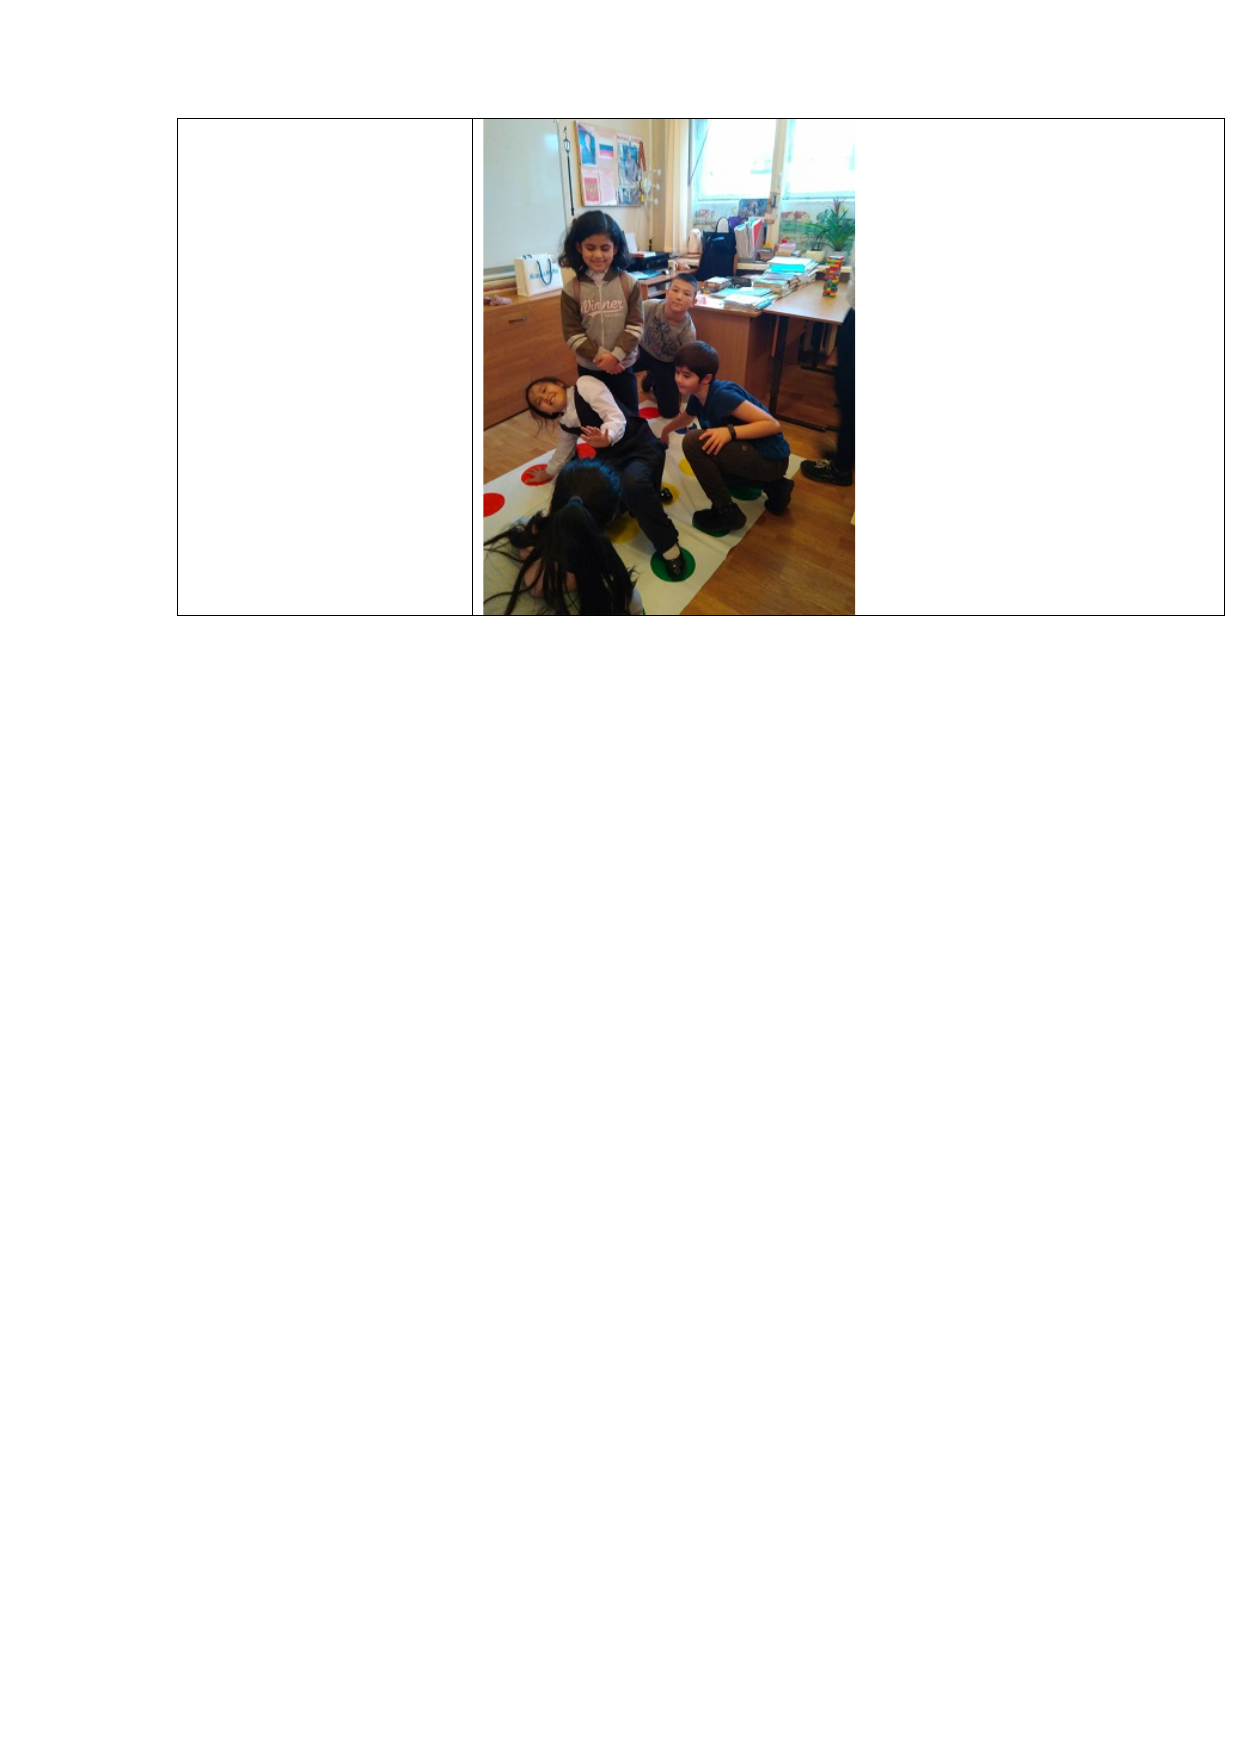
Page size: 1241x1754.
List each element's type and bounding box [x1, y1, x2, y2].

table_cell [178, 119, 472, 615]
table_cell [473, 119, 483, 615]
table_cell [855, 119, 1224, 615]
picture [483, 119, 855, 615]
